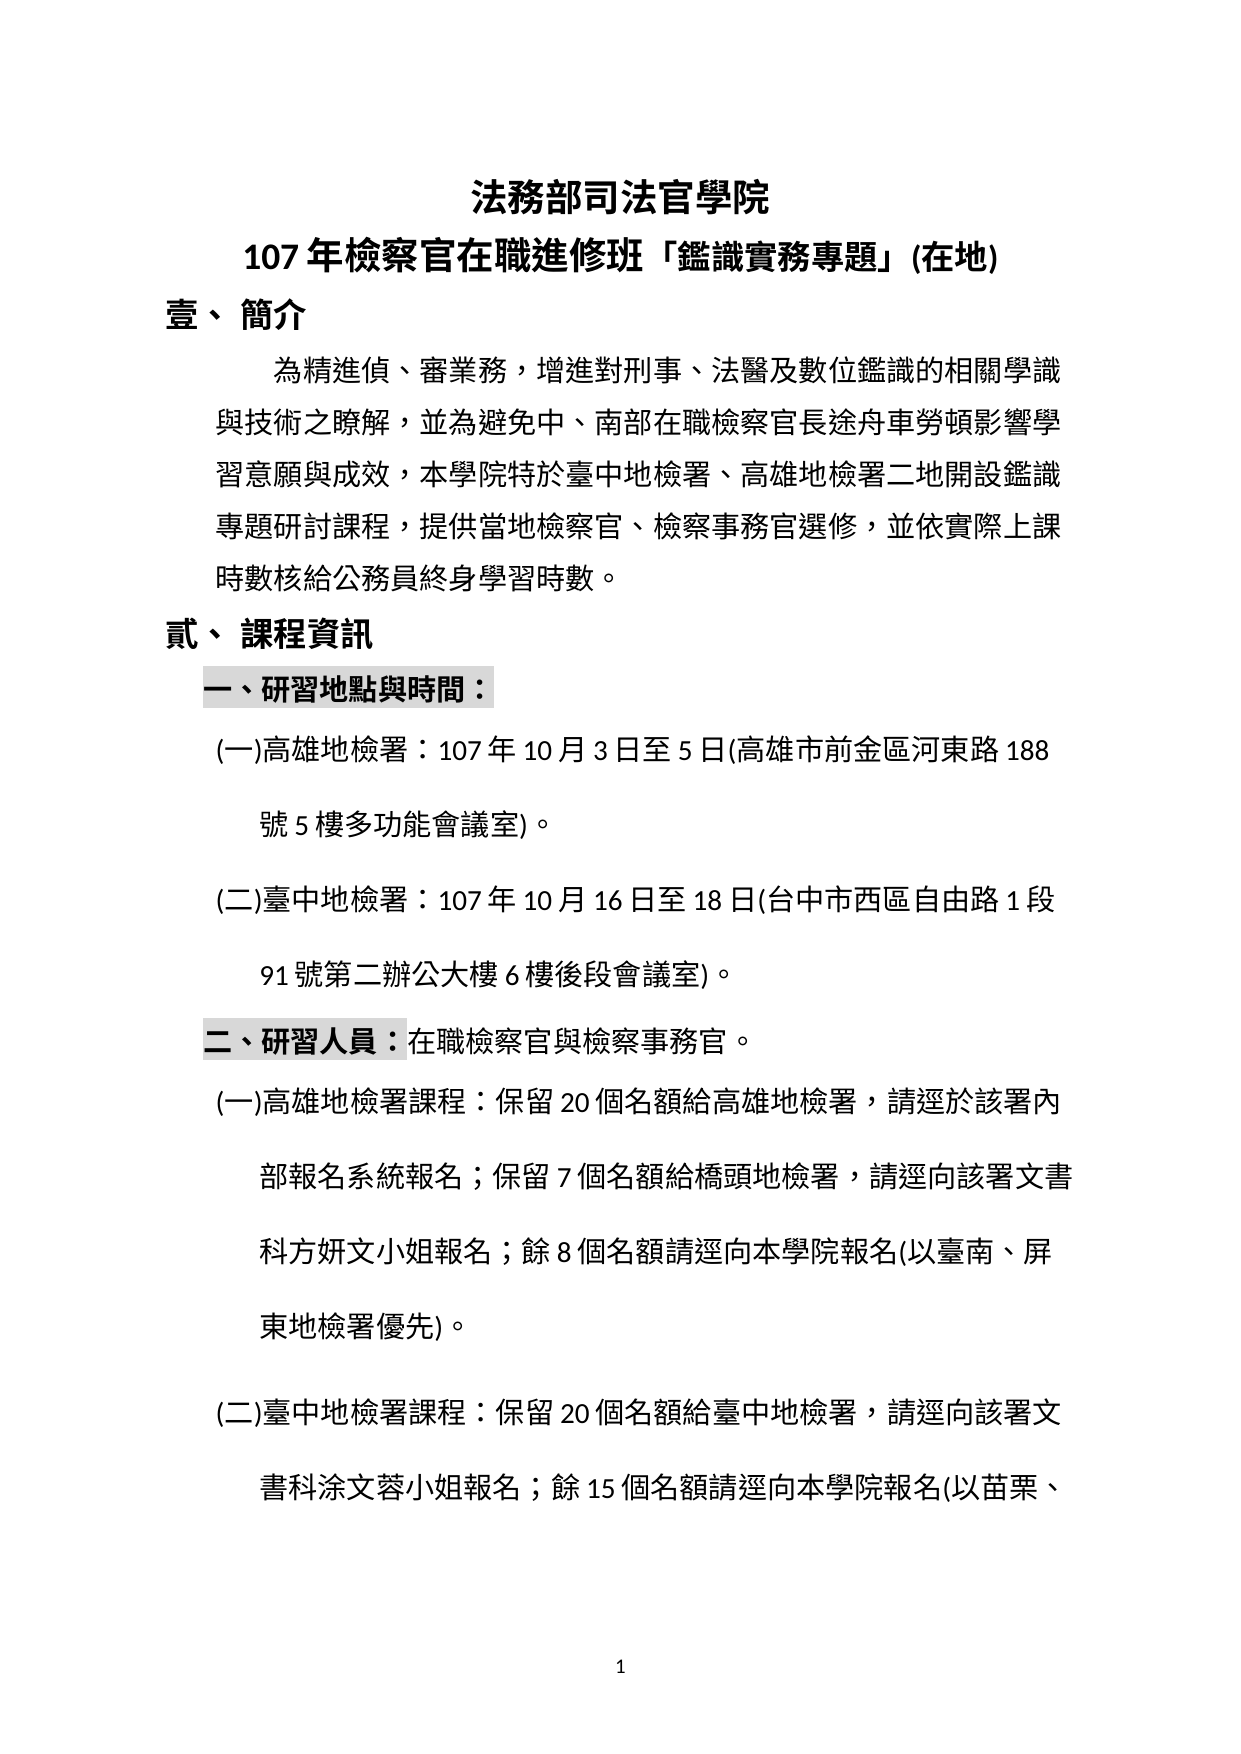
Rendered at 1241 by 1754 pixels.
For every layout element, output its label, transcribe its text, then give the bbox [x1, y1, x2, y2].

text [215, 1374, 1075, 1524]
text (一)高雄地檢署課程：保留20個名額給高雄地檢署，請逕於該署內部報名系統報名；保留7個名額給橋頭地檢署，請逕向該署文書科方妍文小姐報名；餘8個名額請逕向本學院報名(以臺南、屏東地檢署優先)。 [215, 1062, 1075, 1362]
list 課程資訊 [165, 600, 1075, 658]
list 二、研習人員：在職檢察官與檢察事務官。 [203, 1010, 1075, 1062]
list 為精進偵、審業務，增進對刑事、法醫及數位鑑識的相關學識與技術之瞭解，並為避免中、南部在職檢察官長途舟車勞頓影響學習意願與成效，本學院特於臺中地檢署、高雄地檢署二地開設鑑識專題研討課程，提供當地檢察官、檢察事務官選修，並依實際上課時數核給公務員終身學習時數。 [215, 339, 1075, 600]
list 簡介 [165, 281, 1075, 339]
text (一)高雄地檢署：107年10月3日至5日(高雄市前金區河東路188號5樓多功能會議室)。 [215, 710, 1075, 860]
list 一、研習地點與時間： [203, 658, 1075, 710]
text (二)臺中地檢署：107年10月16日至18日(台中市西區自由路1段91號第二辦公大樓6樓後段會議室)。 [215, 860, 1075, 1010]
text 107年檢察官在職進修班「鑑識實務專題」(在地) [165, 223, 1075, 281]
text 法務部司法官學院 [165, 164, 1075, 223]
